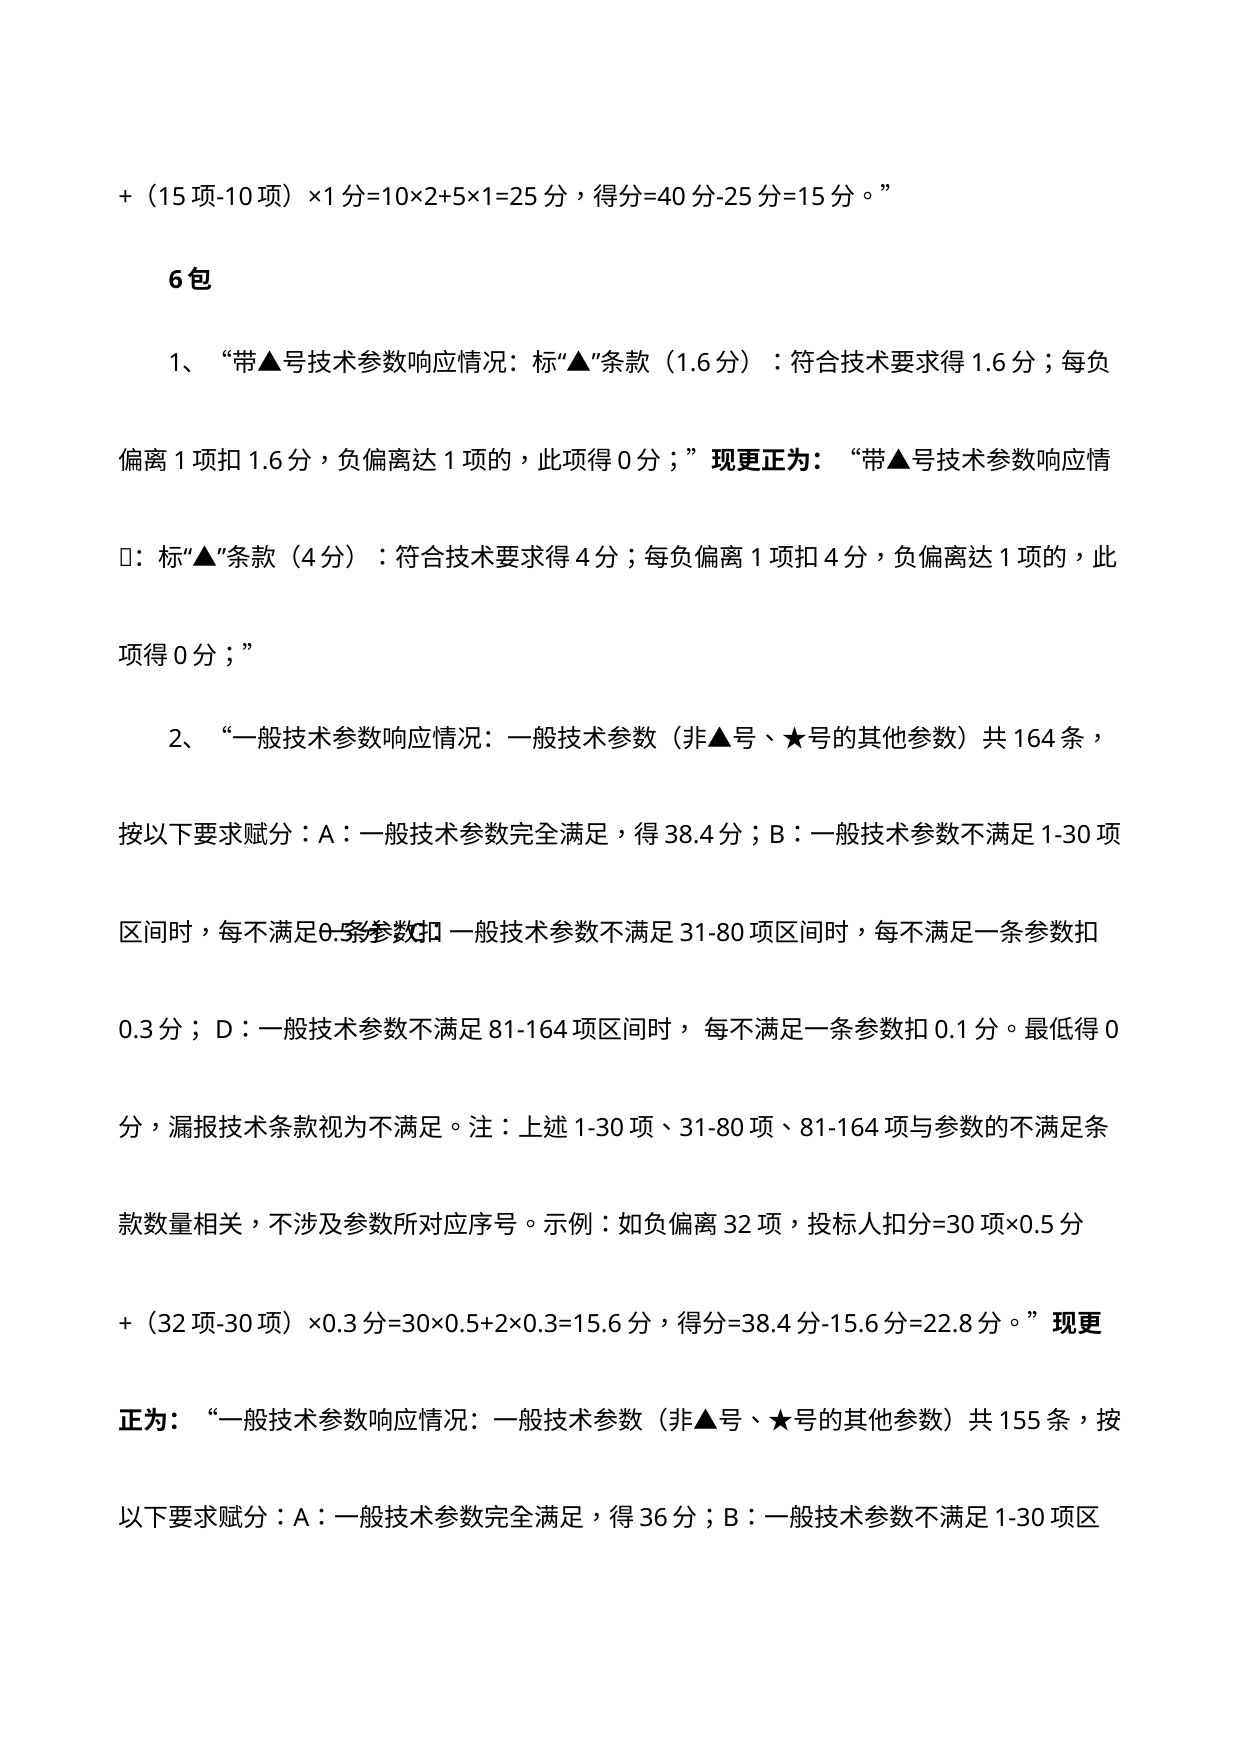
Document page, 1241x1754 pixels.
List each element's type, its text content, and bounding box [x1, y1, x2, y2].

text 1、“带▲号技术参数响应情况：标“▲”条款（1.6分）：符合技术要求得1.6分；每负偏离1项扣1.6分，负偏离达1项的，此项得0分；”现更正为：“带▲号技术参数响应情况：标“▲”条款（4分）：符合技术要求得4分；每负偏离1项扣4分，负偏离达1项的，此项得0分；” [118, 328, 1122, 686]
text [118, 162, 1122, 227]
text 6包 [118, 245, 1122, 310]
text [118, 704, 1122, 1549]
